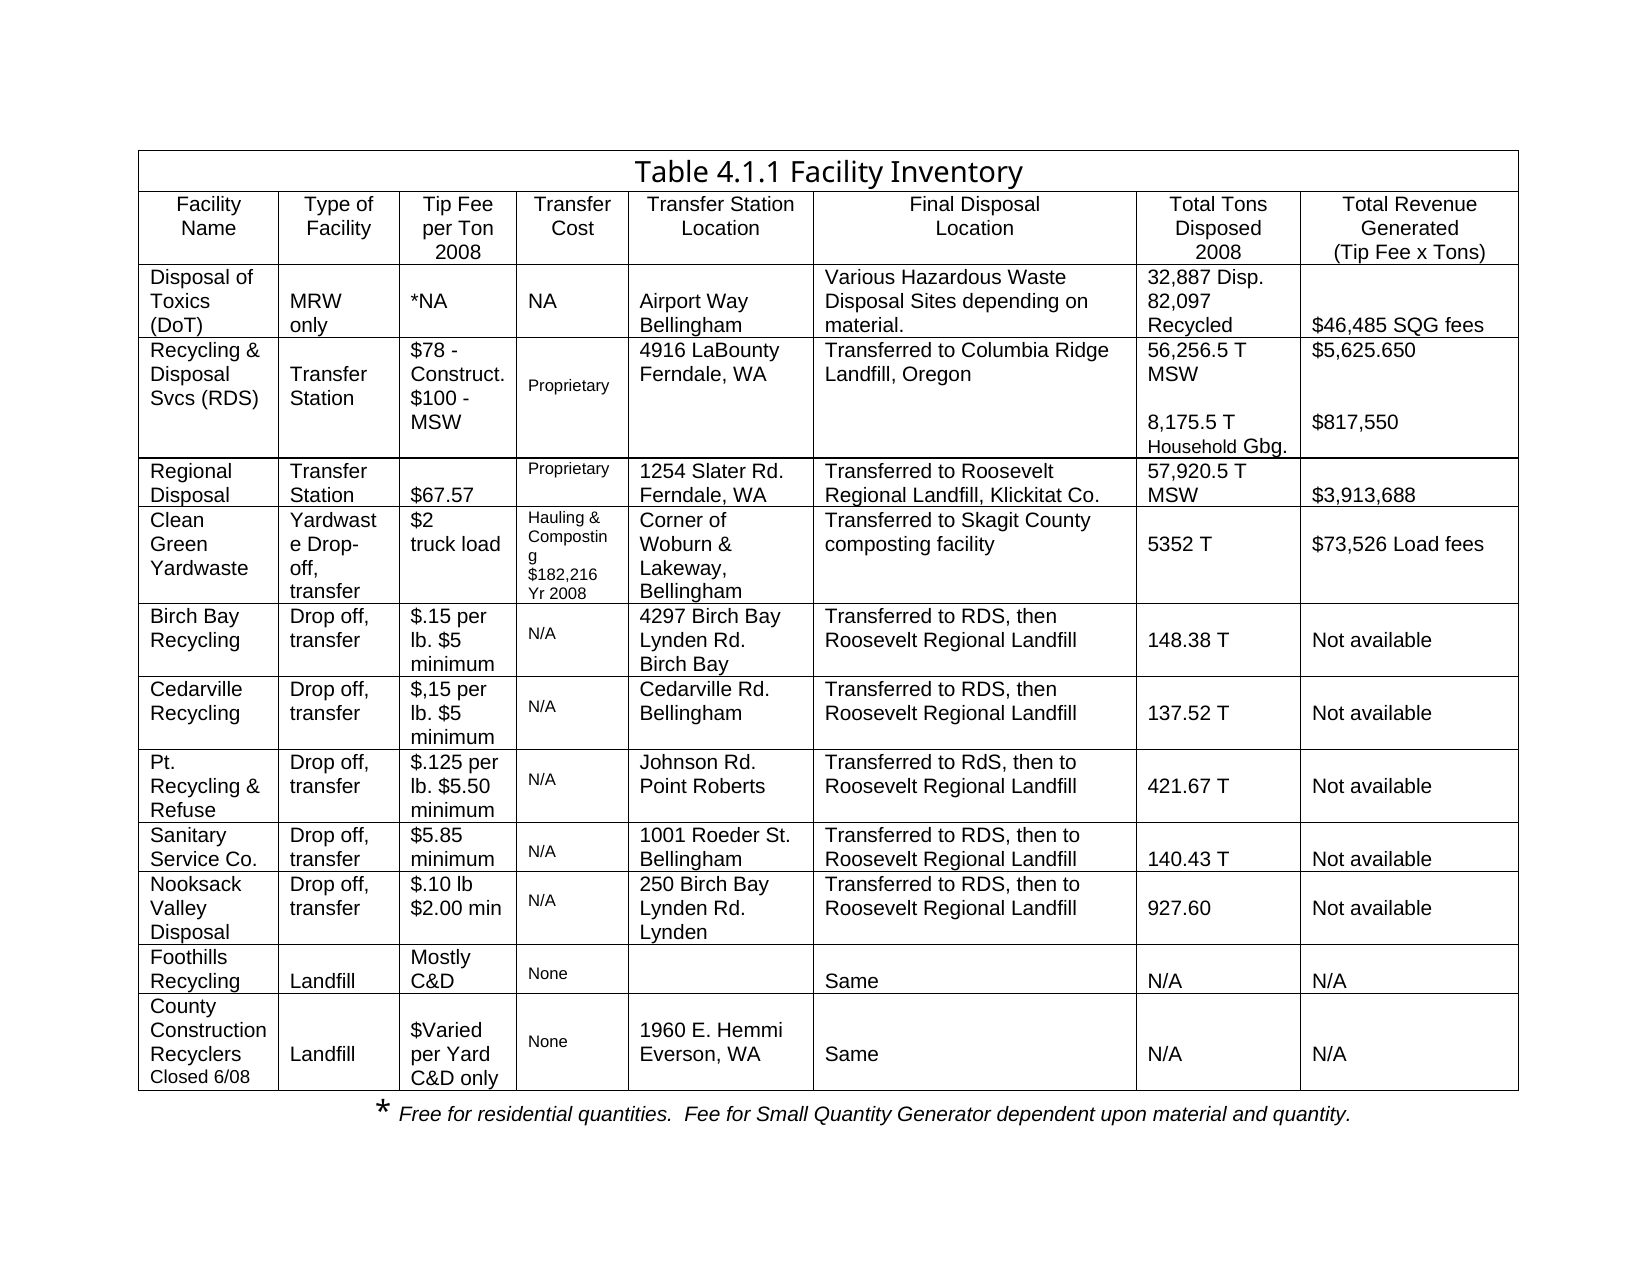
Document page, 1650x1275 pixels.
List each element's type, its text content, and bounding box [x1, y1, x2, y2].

table_cell Not available [1301, 872, 1518, 944]
table_cell 927.60 [1137, 872, 1300, 944]
table_cell Same [814, 994, 1136, 1090]
table_cell N/A [517, 677, 628, 749]
table_cell Drop off, transfer [279, 823, 399, 871]
table_cell N/A [517, 872, 628, 944]
table_cell Transferred to Roosevelt Regional Landfill, Klickitat Co. [814, 459, 1136, 506]
table_cell None [517, 994, 628, 1090]
table_cell Transferred to RDS, then to Roosevelt Regional Landfill [814, 823, 1136, 871]
table_cell $.10 lb $2.00 min [400, 872, 516, 944]
table_cell Transferred to RDS, then to Roosevelt Regional Landfill [814, 872, 1136, 944]
table_cell [629, 945, 813, 993]
table_cell $5.85 minimum [400, 823, 516, 871]
table_cell Airport Way Bellingham [629, 265, 813, 337]
table_cell Transfer Station Location [629, 192, 813, 264]
table_cell N/A [1301, 994, 1518, 1090]
table_cell Pt. Recycling & Refuse [139, 750, 278, 822]
table_cell $46,485 SQG fees [1301, 265, 1518, 337]
table_cell Transferred to RdS, then to Roosevelt Regional Landfill [814, 750, 1136, 822]
table_cell 5352 T [1137, 507, 1300, 603]
table_cell 57,920.5 T MSW [1137, 459, 1300, 506]
table_cell 148.38 T [1137, 604, 1300, 676]
table_cell $3,913,688 [1301, 459, 1518, 506]
table_cell Drop off, transfer [279, 750, 399, 822]
table_cell Not available [1301, 604, 1518, 676]
table_cell $Varied per Yard C&D only [400, 994, 516, 1090]
table_cell 4297 Birch Bay Lynden Rd. Birch Bay [629, 604, 813, 676]
table_cell Disposal of Toxics (DoT) [139, 265, 278, 337]
table_cell Hauling & Composting $182,216 Yr 2008 [517, 507, 628, 603]
table_cell Proprietary [517, 459, 628, 506]
text * Free for residential quantities. Fee for Small Quantity Generator dependent upon material and quantity. [150, 1091, 1500, 1130]
table_cell 56,256.5 T MSW 8,175.5 T Household Gbg. [1137, 338, 1300, 457]
table_cell Not available [1301, 750, 1518, 822]
table_cell Not available [1301, 677, 1518, 749]
table_cell Transferred to Columbia Ridge Landfill, Oregon [814, 338, 1136, 457]
table_cell Not available [1301, 823, 1518, 871]
table_cell Final Disposal Location [814, 192, 1136, 264]
table_cell NA [517, 265, 628, 337]
table_cell N/A [517, 823, 628, 871]
table_cell 1254 Slater Rd. Ferndale, WA [629, 459, 813, 506]
table_cell 137.52 T [1137, 677, 1300, 749]
table_cell $,15 per lb. $5 minimum [400, 677, 516, 749]
table_cell Yardwaste Drop-off, transfer [279, 507, 399, 603]
table_cell Regional Disposal [139, 459, 278, 506]
table_cell $5,625.650 $817,550 [1301, 338, 1518, 457]
table_cell Transferred to RDS, then Roosevelt Regional Landfill [814, 677, 1136, 749]
table_cell Mostly C&D [400, 945, 516, 993]
table_cell 421.67 T [1137, 750, 1300, 822]
table_cell $2 truck load [400, 507, 516, 603]
table_cell $67.57 [400, 459, 516, 506]
table_cell Total Tons Disposed 2008 [1137, 192, 1300, 264]
table_cell Various Hazardous Waste Disposal Sites depending on material. [814, 265, 1136, 337]
table_cell Sanitary Service Co. [139, 823, 278, 871]
table_cell Cedarville Recycling [139, 677, 278, 749]
table_cell Corner of Woburn & Lakeway, Bellingham [629, 507, 813, 603]
table_cell N/A [517, 750, 628, 822]
table_cell $78 -Construct. $100 -MSW [400, 338, 516, 457]
table_cell Foothills Recycling [139, 945, 278, 993]
table_cell Tip Fee per Ton 2008 [400, 192, 516, 264]
table_cell Same [814, 945, 1136, 993]
table_cell $73,526 Load fees [1301, 507, 1518, 603]
table_cell Drop off, transfer [279, 872, 399, 944]
table_cell Birch Bay Recycling [139, 604, 278, 676]
table_cell County Construction Recyclers Closed 6/08 [139, 994, 278, 1090]
table_cell Transferred to RDS, then Roosevelt Regional Landfill [814, 604, 1136, 676]
table_cell Recycling & Disposal Svcs (RDS) [139, 338, 278, 457]
table_cell $.15 per lb. $5 minimum [400, 604, 516, 676]
table_cell None [517, 945, 628, 993]
table_cell Facility Name [139, 192, 278, 264]
table_cell 32,887 Disp. 82,097 Recycled [1137, 265, 1300, 337]
table_cell Transferred to Skagit County composting facility [814, 507, 1136, 603]
table_cell Cedarville Rd. Bellingham [629, 677, 813, 749]
table_cell Transfer Station [279, 459, 399, 506]
table_cell Transfer Cost [517, 192, 628, 264]
table_cell N/A [1301, 945, 1518, 993]
table_cell Clean Green Yardwaste [139, 507, 278, 603]
table_cell Drop off, transfer [279, 677, 399, 749]
table_cell Landfill [279, 994, 399, 1090]
table_cell 4916 LaBounty Ferndale, WA [629, 338, 813, 457]
table_cell 140.43 T [1137, 823, 1300, 871]
table_cell Type of Facility [279, 192, 399, 264]
table_cell Transfer Station [279, 338, 399, 457]
table_cell Proprietary [517, 338, 628, 457]
table_cell *NA [400, 265, 516, 337]
table_cell $.125 per lb. $5.50 minimum [400, 750, 516, 822]
table_cell 1960 E. Hemmi Everson, WA [629, 994, 813, 1090]
table_cell Landfill [279, 945, 399, 993]
table_cell Nooksack Valley Disposal [139, 872, 278, 944]
table_cell Johnson Rd. Point Roberts [629, 750, 813, 822]
table_header Table 4.1.1 Facility Inventory [139, 151, 1518, 191]
table_cell 250 Birch Bay Lynden Rd. Lynden [629, 872, 813, 944]
table_cell MRW only [279, 265, 399, 337]
table_cell Drop off, transfer [279, 604, 399, 676]
table_cell N/A [1137, 945, 1300, 993]
table_cell N/A [517, 604, 628, 676]
table_cell 1001 Roeder St. Bellingham [629, 823, 813, 871]
table_cell N/A [1137, 994, 1300, 1090]
table_cell Total Revenue Generated (Tip Fee x Tons) [1301, 192, 1518, 264]
